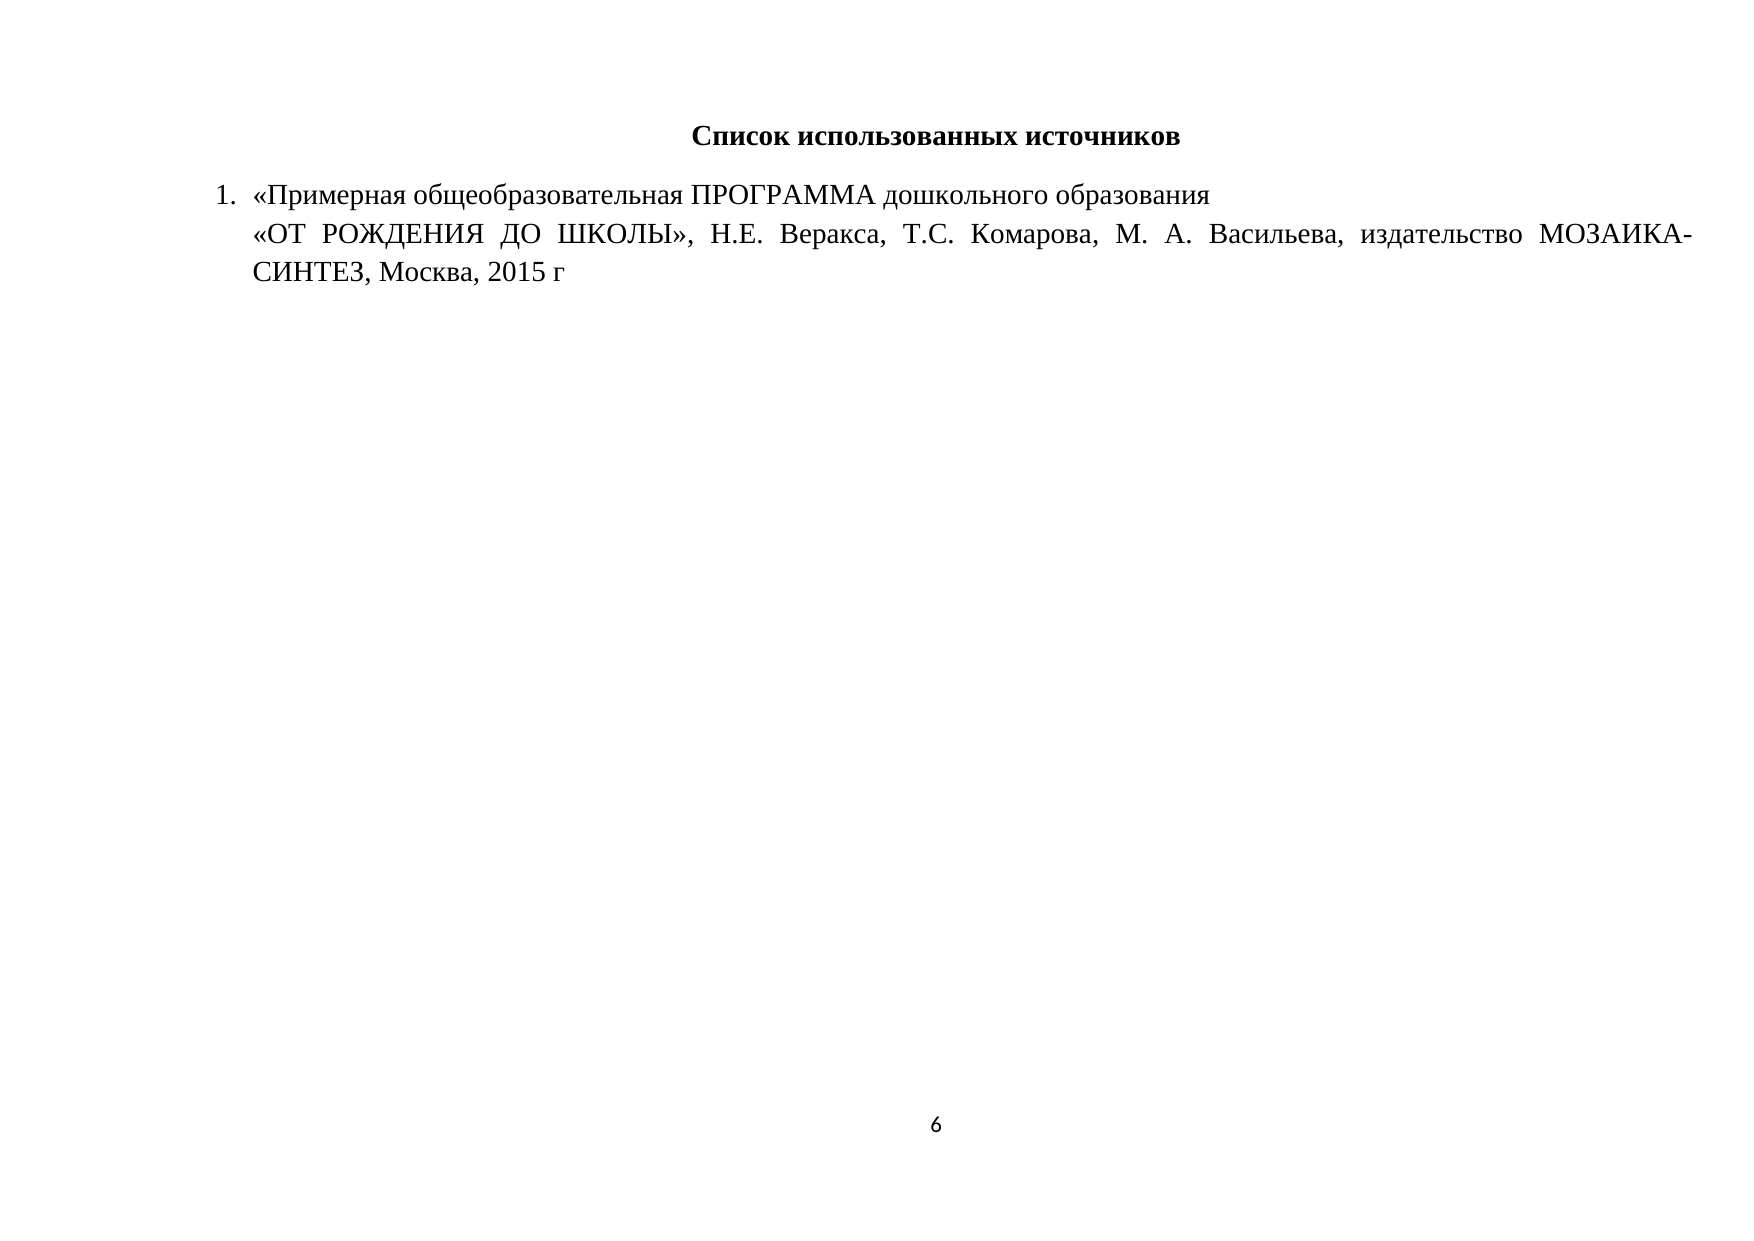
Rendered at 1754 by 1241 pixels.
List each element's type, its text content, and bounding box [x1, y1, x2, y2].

list «Примерная общеобразовательная ПРОГРАММА дошкольного образования [215, 177, 1695, 211]
text Список использованных источников [177, 118, 1695, 152]
list «ОТ РОЖДЕНИЯ ДО ШКОЛЫ», Н.Е. Веракса, Т.С. Комарова, М. А. Васильева, издательство МОЗАИКА-СИНТЕЗ, Москва, 2015 г [252, 216, 1695, 288]
